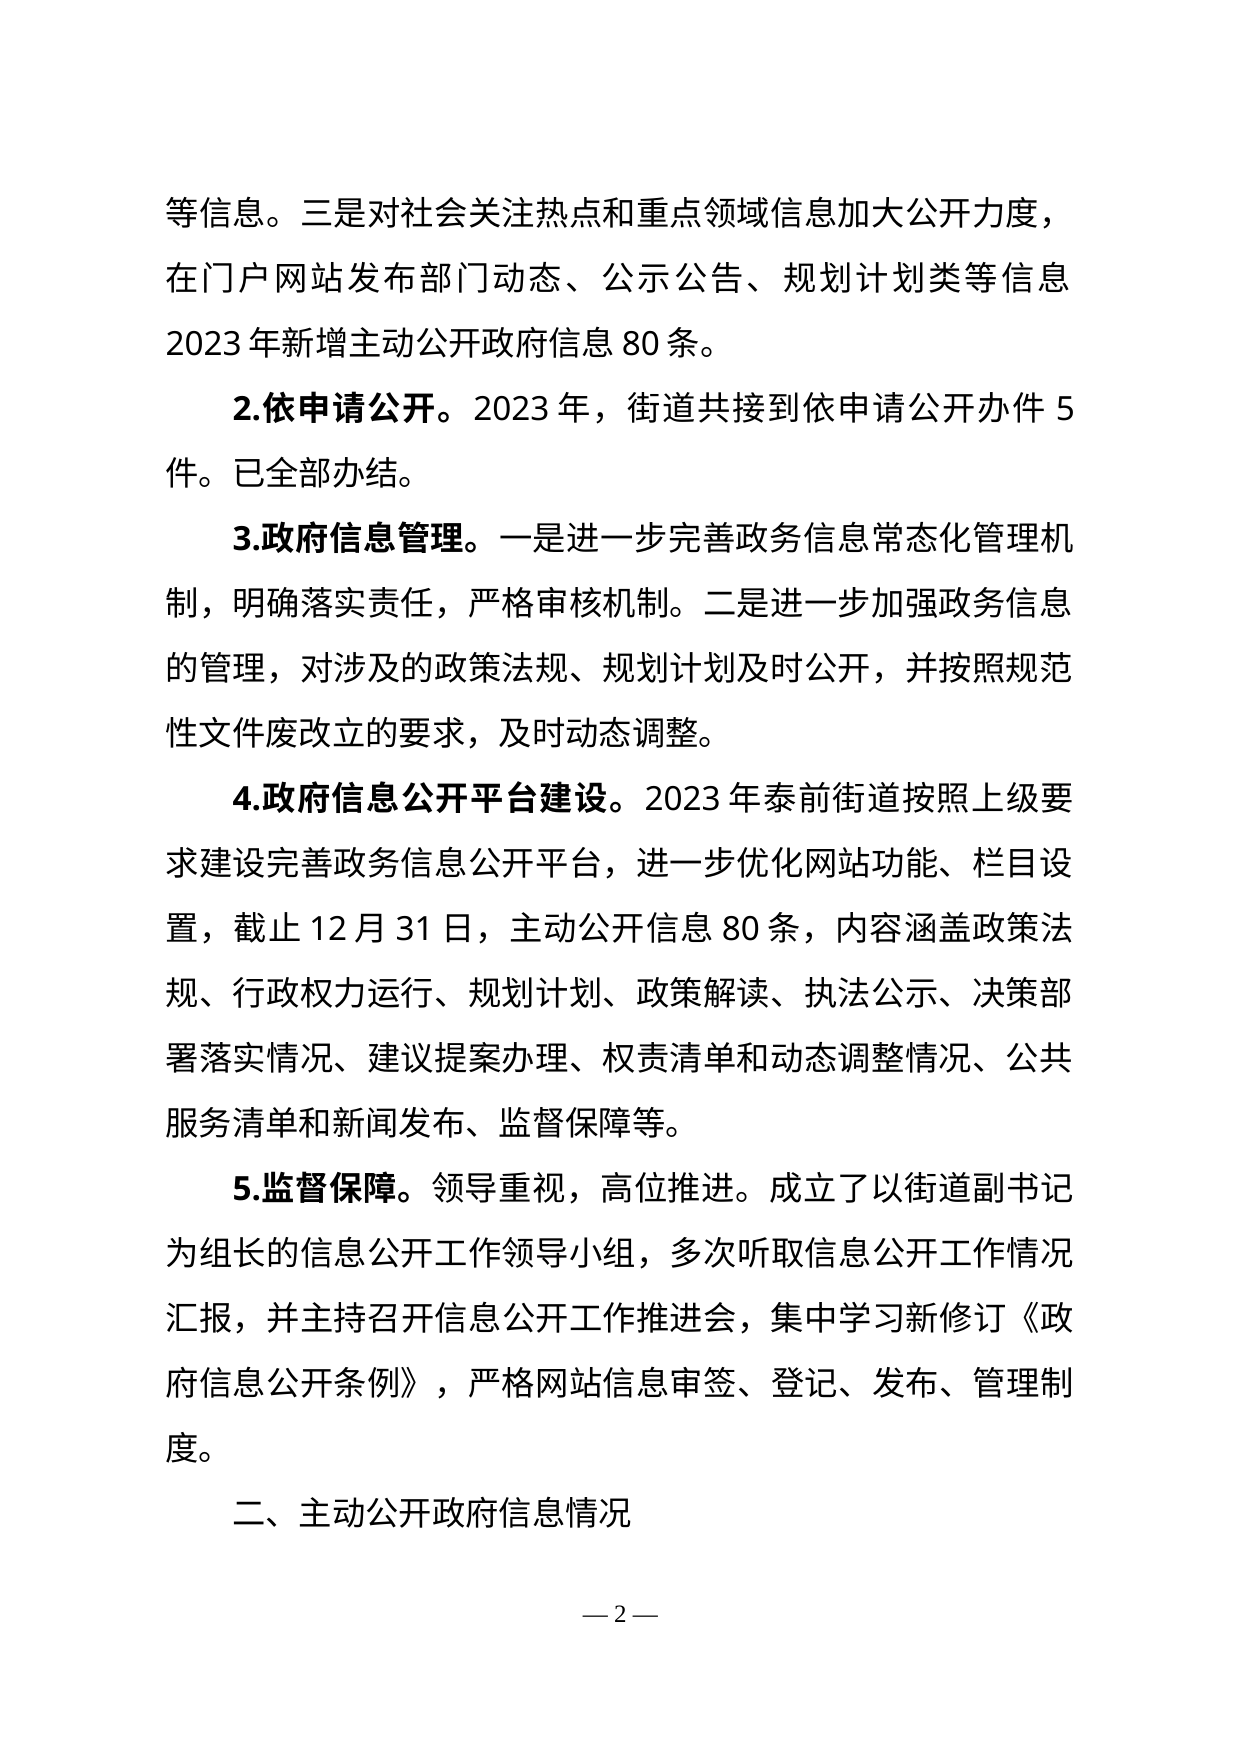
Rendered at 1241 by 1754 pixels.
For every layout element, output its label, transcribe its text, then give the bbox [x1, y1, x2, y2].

text 3.政府信息管理。一是进一步完善政务信息常态化管理机制，明确落实责任，严格审核机制。二是进一步加强政务信息的管理，对涉及的政策法规、规划计划及时公开，并按照规范性文件废改立的要求，及时动态调整。 [165, 503, 1075, 763]
text 5.监督保障。领导重视，高位推进。成立了以街道副书记为组长的信息公开工作领导小组，多次听取信息公开工作情况汇报，并主持召开信息公开工作推进会，集中学习新修订《政府信息公开条例》，严格网站信息审签、登记、发布、管理制度。 [165, 1153, 1075, 1478]
text 2.依申请公开。2023年，街道共接到依申请公开办件5件。已全部办结。 [165, 373, 1075, 503]
text 二、主动公开政府信息情况 [165, 1478, 1075, 1543]
text 4.政府信息公开平台建设。2023年泰前街道按照上级要求建设完善政务信息公开平台，进一步优化网站功能、栏目设置，截止12月31日，主动公开信息80条，内容涵盖政策法规、行政权力运行、规划计划、政策解读、执法公示、决策部署落实情况、建议提案办理、权责清单和动态调整情况、公共服务清单和新闻发布、监督保障等。 [165, 763, 1075, 1153]
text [165, 178, 1075, 373]
